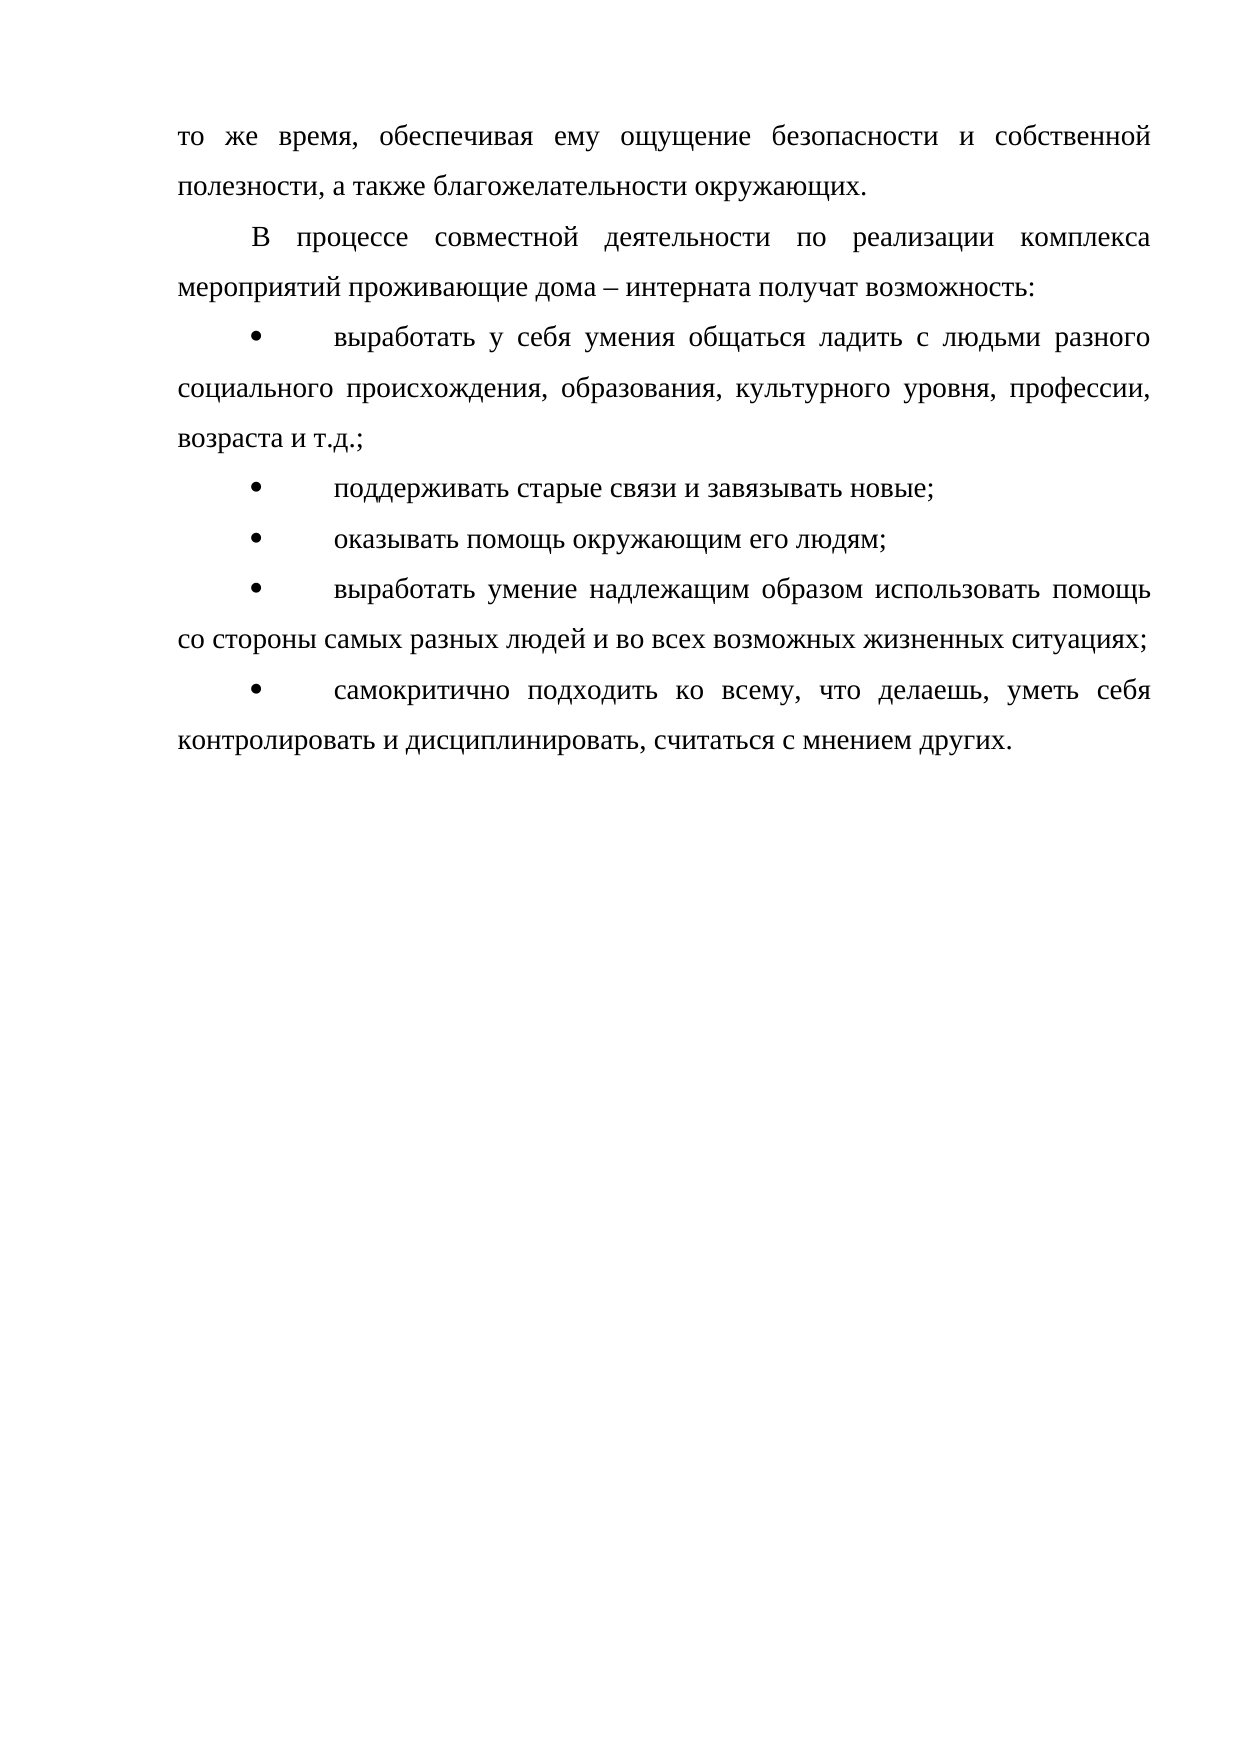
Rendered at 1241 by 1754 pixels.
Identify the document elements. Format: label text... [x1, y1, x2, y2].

list поддерживать старые связи и завязывать новые; [177, 470, 1152, 504]
list выработать умение надлежащим образом использовать помощь со стороны самых разных людей и во всех возможных жизненных ситуациях; [177, 571, 1152, 655]
list оказывать помощь окружающим его людям; [177, 521, 1152, 554]
list выработать у себя умения общаться ладить с людьми разного социального происхождения, образования, культурного уровня, профессии, возраста и т.д.; [177, 319, 1152, 454]
list самокритично подходить ко всему, что делаешь, уметь себя контролировать и дисциплинировать, считаться с мнением других. [177, 672, 1152, 756]
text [177, 118, 1152, 202]
text В процессе совместной деятельности по реализации комплекса мероприятий проживающие дома – интерната получат возможность: [177, 219, 1152, 303]
